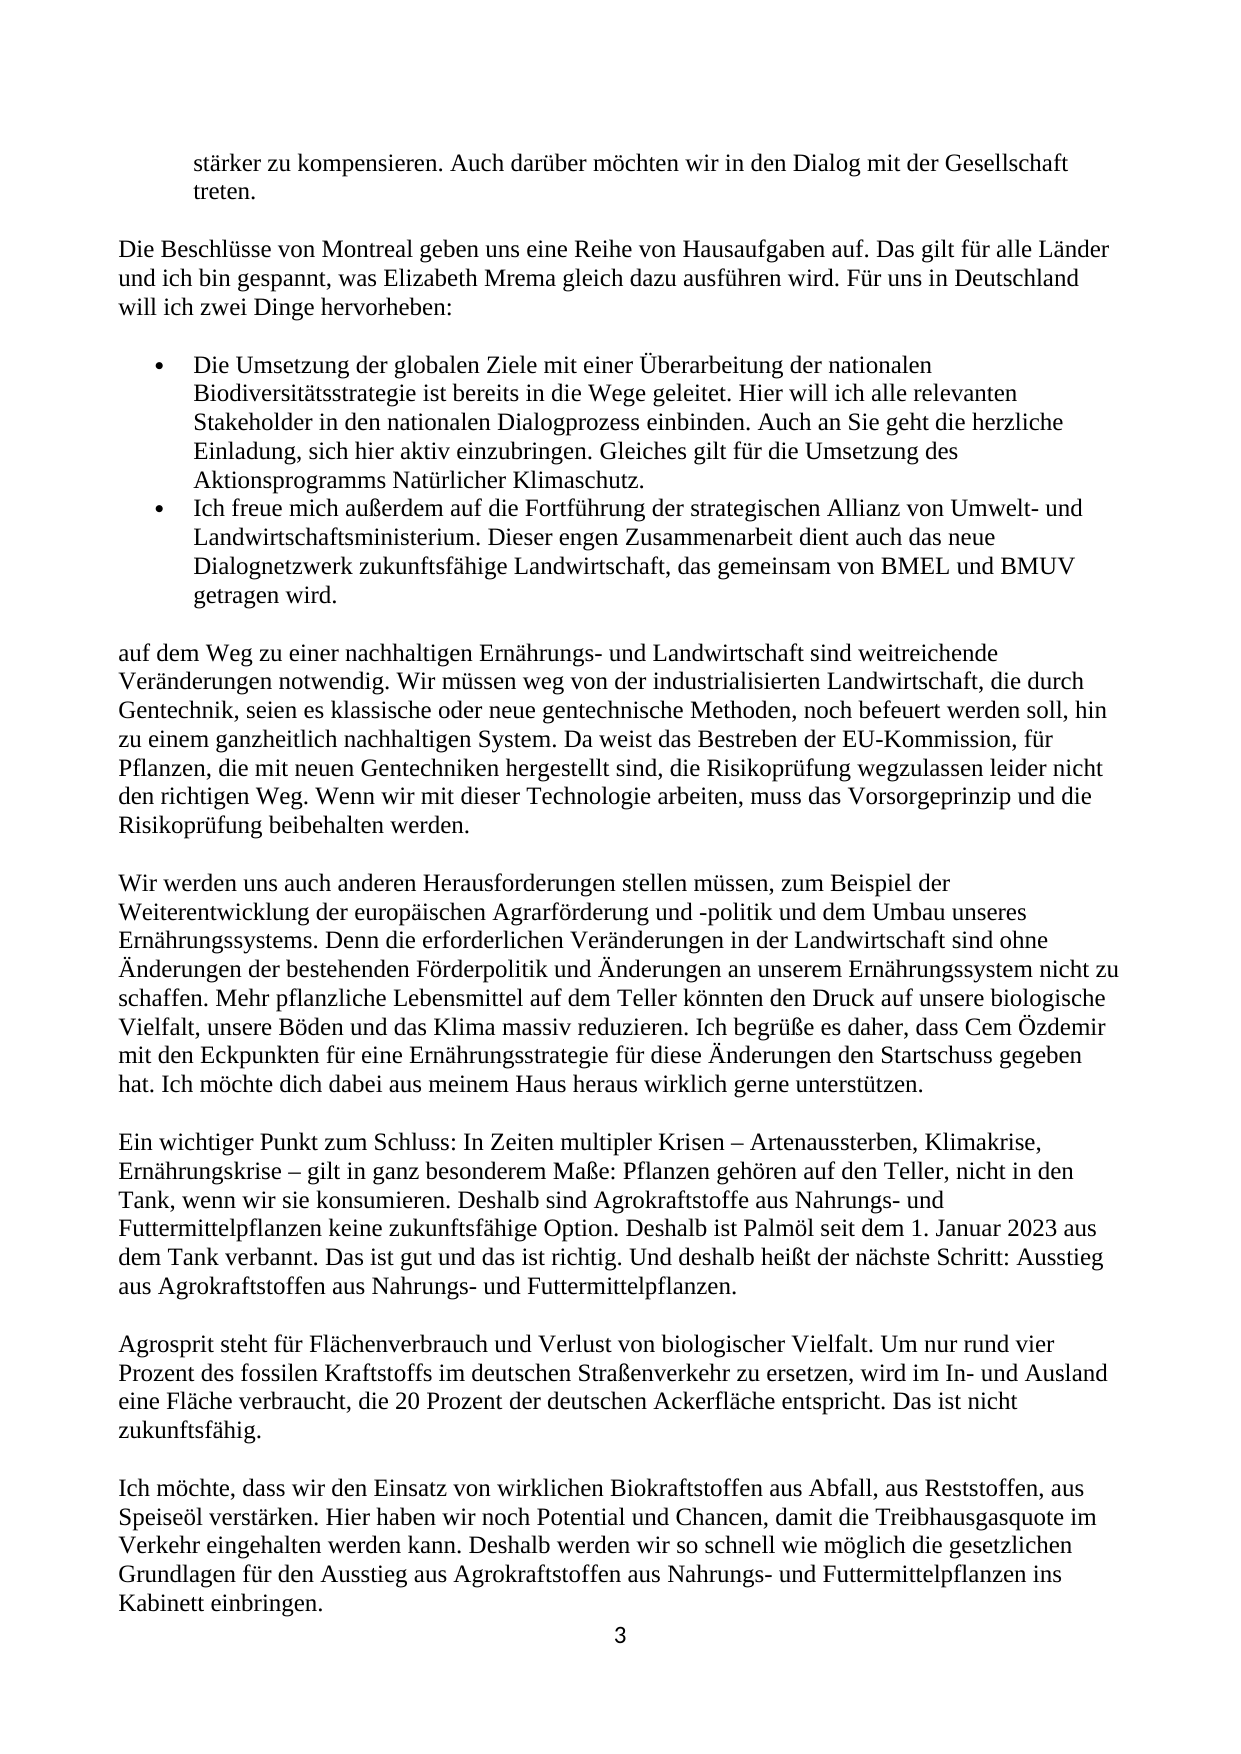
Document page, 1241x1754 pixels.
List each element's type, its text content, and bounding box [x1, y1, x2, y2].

text Agrosprit steht für Flächenverbrauch und Verlust von biologischer Vielfalt. Um nur rund vier Prozent des fossilen Kraftstoffs im deutschen Straßenverkehr zu ersetzen, wird im In- und Ausland eine Fläche verbraucht, die 20 Prozent der deutschen Ackerfläche entspricht. Das ist nicht zukunftsfähig. [118, 1329, 1122, 1444]
text Ich möchte, dass wir den Einsatz von wirklichen Biokraftstoffen aus Abfall, aus Reststoffen, aus Speiseöl verstärken. Hier haben wir noch Potential und Chancen, damit die Treibhausgasquote im Verkehr eingehalten werden kann. Deshalb werden wir so schnell wie möglich die gesetzlichen Grundlagen für den Ausstieg aus Agrokraftstoffen aus Nahrungs- und Futtermittelpflanzen ins Kabinett einbringen. [118, 1473, 1122, 1617]
text auf dem Weg zu einer nachhaltigen Ernährungs- und Landwirtschaft sind weitreichende Veränderungen notwendig. Wir müssen weg von der industrialisierten Landwirtschaft, die durch Gentechnik, seien es klassische oder neue gentechnische Methoden, noch befeuert werden soll, hin zu einem ganzheitlich nachhaltigen System. Da weist das Bestreben der EU-Kommission, für Pflanzen, die mit neuen Gentechniken hergestellt sind, die Risikoprüfung wegzulassen leider nicht den richtigen Weg. Wenn wir mit dieser Technologie arbeiten, muss das Vorsorgeprinzip und die Risikoprüfung beibehalten werden. [118, 638, 1122, 839]
list Die Umsetzung der globalen Ziele mit einer Überarbeitung der nationalen Biodiversitätsstrategie ist bereits in die Wege geleitet. Hier will ich alle relevanten Stakeholder in den nationalen Dialogprozess einbinden. Auch an Sie geht die herzliche Einladung, sich hier aktiv einzubringen. Gleiches gilt für die Umsetzung des Aktionsprogramms Natürlicher Klimaschutz. [156, 350, 1122, 493]
text Wir werden uns auch anderen Herausforderungen stellen müssen, zum Beispiel der Weiterentwicklung der europäischen Agrarförderung und -politik und dem Umbau unseres Ernährungssystems. Denn die erforderlichen Veränderungen in der Landwirtschaft sind ohne Änderungen der bestehenden Förderpolitik und Änderungen an unserem Ernährungssystem nicht zu schaffen. Mehr pflanzliche Lebensmittel auf dem Teller könnten den Druck auf unsere biologische Vielfalt, unsere Böden und das Klima massiv reduzieren. Ich begrüße es daher, dass Cem Özdemir mit den Eckpunkten für eine Ernährungsstrategie für diese Änderungen den Startschuss gegeben hat. Ich möchte dich dabei aus meinem Haus heraus wirklich gerne unterstützen. [118, 868, 1122, 1098]
list Ich freue mich außerdem auf die Fortführung der strategischen Allianz von Umwelt- und Landwirtschaftsministerium. Dieser engen Zusammenarbeit dient auch das neue Dialognetzwerk zukunftsfähige Landwirtschaft, das gemeinsam von BMEL und BMUV getragen wird. [156, 493, 1122, 608]
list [156, 148, 1122, 205]
text Die Beschlüsse von Montreal geben uns eine Reihe von Hausaufgaben auf. Das gilt für alle Länder und ich bin gespannt, was Elizabeth Mrema gleich dazu ausführen wird. Für uns in Deutschland will ich zwei Dinge hervorheben: [118, 234, 1122, 321]
text Ein wichtiger Punkt zum Schluss: In Zeiten multipler Krisen – Artenaussterben, Klimakrise, Ernährungskrise – gilt in ganz besonderem Maße: Pflanzen gehören auf den Teller, nicht in den Tank, wenn wir sie konsumieren. Deshalb sind Agrokraftstoffe aus Nahrungs- und Futtermittelpflanzen keine zukunftsfähige Option. Deshalb ist Palmöl seit dem 1. Januar 2023 aus dem Tank verbannt. Das ist gut und das ist richtig. Und deshalb heißt der nächste Schritt: Ausstieg aus Agrokraftstoffen aus Nahrungs- und Futtermittelpflanzen. [118, 1127, 1122, 1300]
